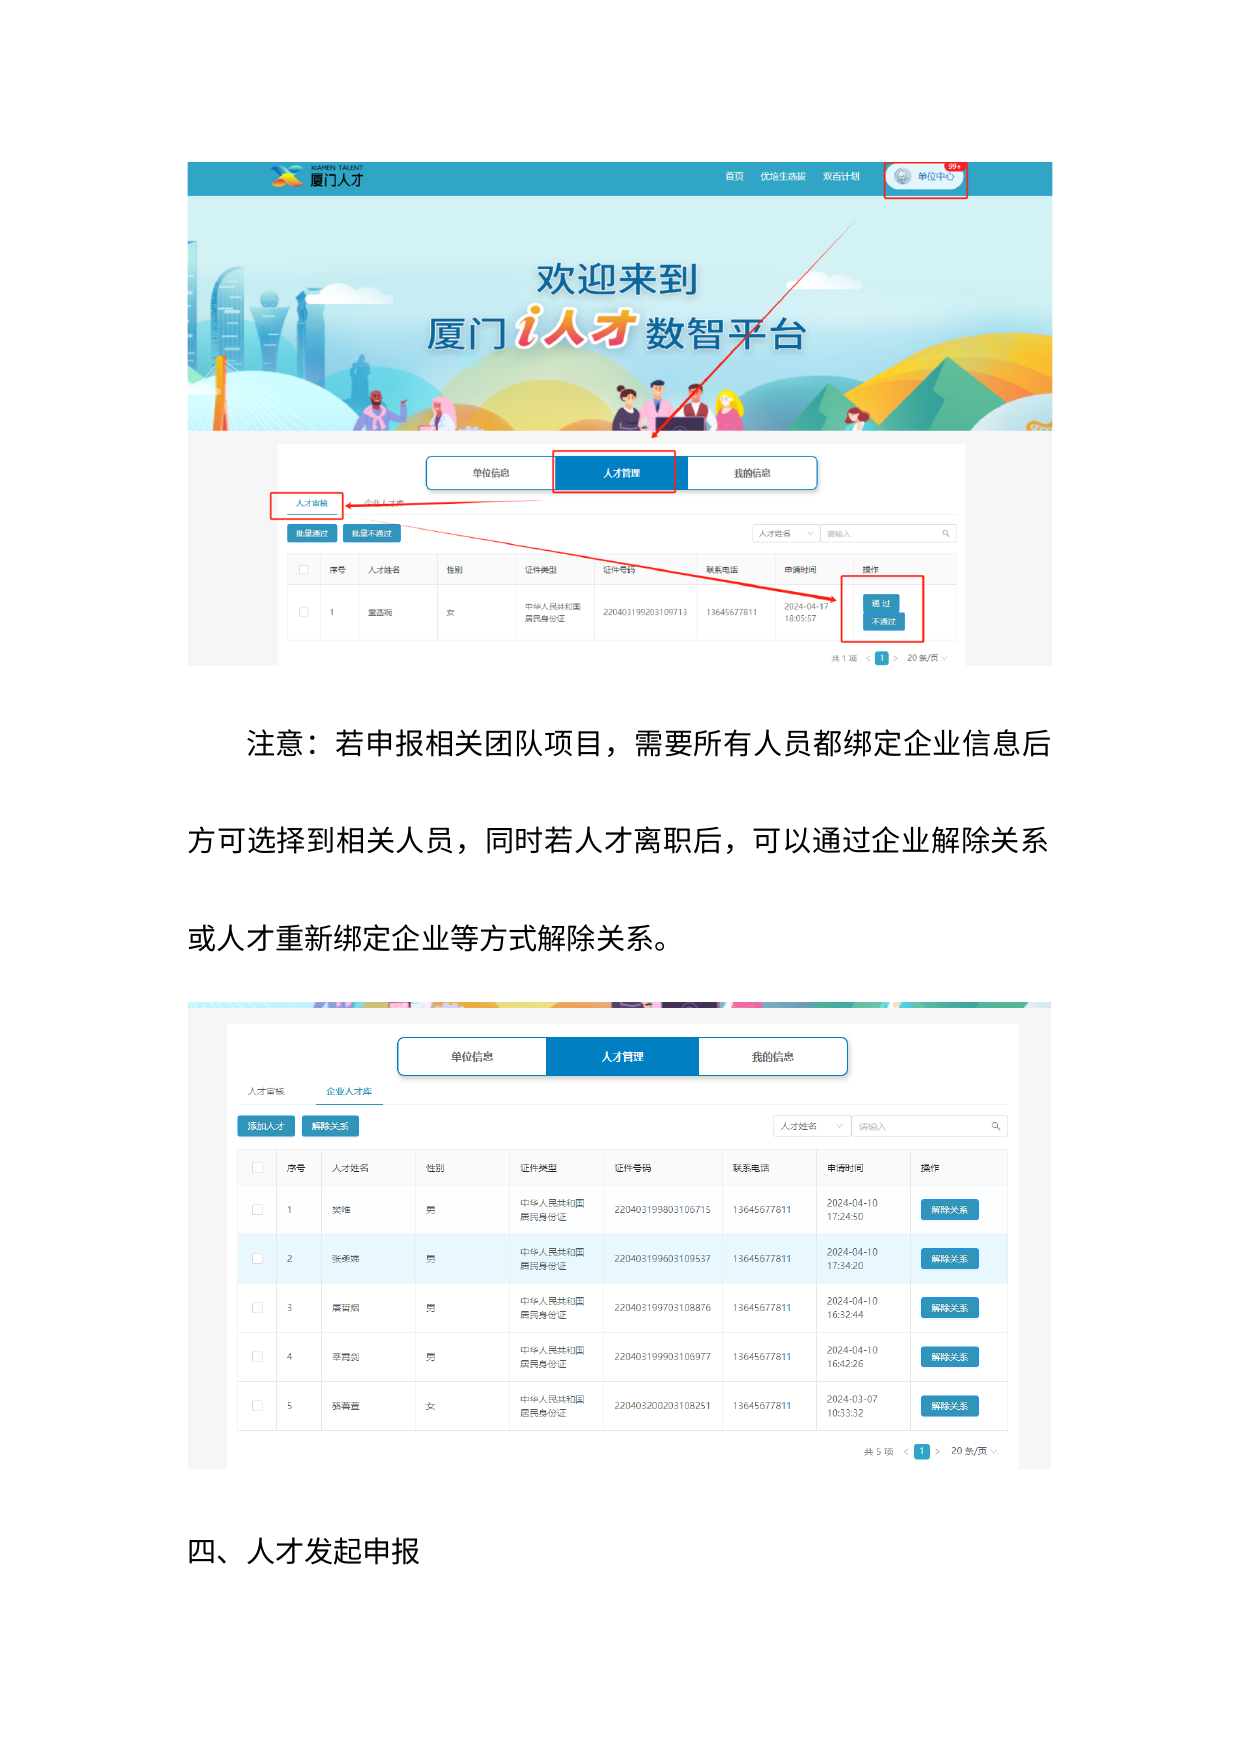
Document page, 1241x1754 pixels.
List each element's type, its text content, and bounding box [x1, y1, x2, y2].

list 人才发起申报 [187, 1517, 1053, 1582]
picture [187, 1002, 1051, 1469]
text 注意：若申报相关团队项目，需要所有人员都绑定企业信息后方可选择到相关人员，同时若人才离职后，可以通过企业解除关系或人才重新绑定企业等方式解除关系。 [187, 709, 1053, 969]
picture [187, 162, 1053, 666]
